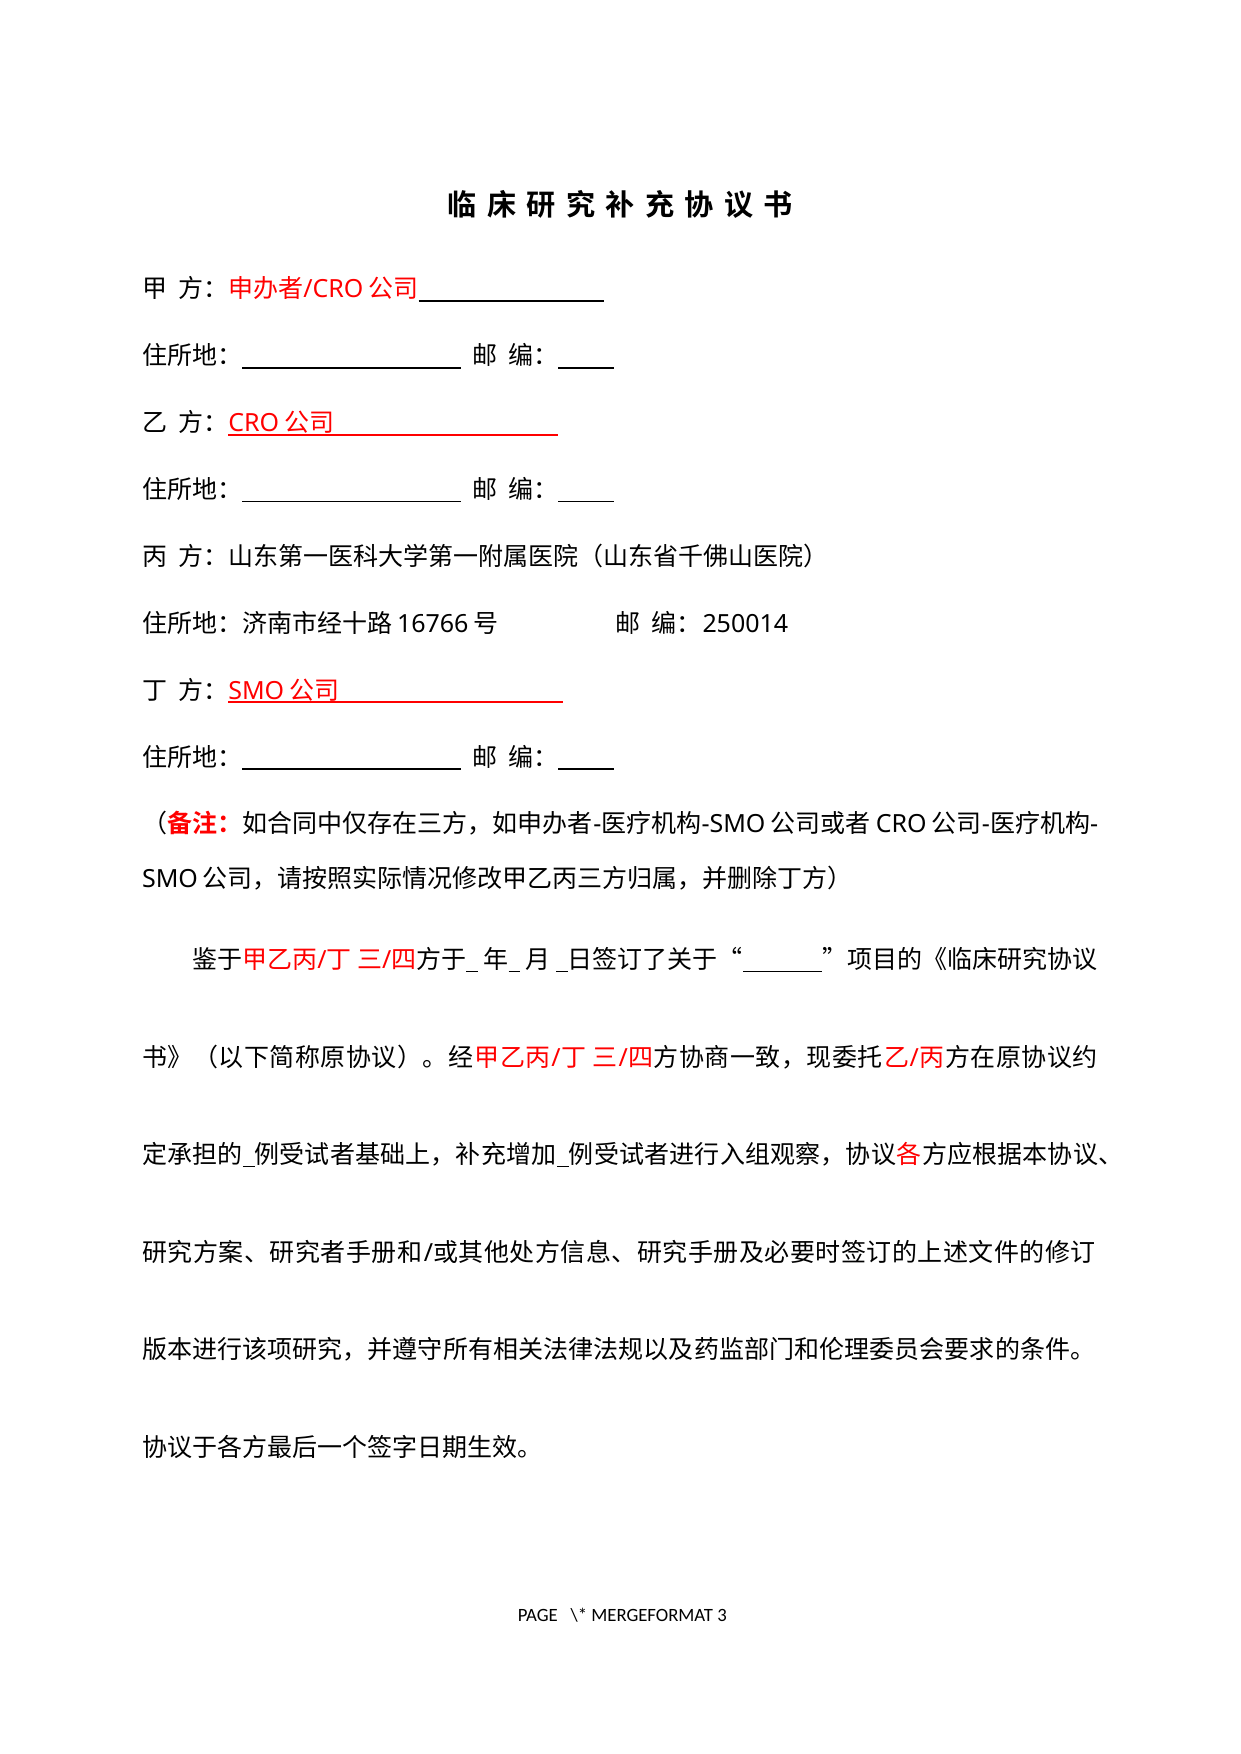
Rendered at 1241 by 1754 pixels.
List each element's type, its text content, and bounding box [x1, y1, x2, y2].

text 住所地： 邮 编： [142, 469, 1098, 506]
text 丙 方：山东第一医科大学第一附属医院（山东省千佛山医院） [142, 536, 1098, 573]
text 住所地： 邮 编： [142, 336, 1098, 372]
text 乙 方：CRO公司 [142, 403, 1098, 439]
text 临床研究补充协议书 [142, 170, 1098, 235]
text 住所地： 邮 编： [142, 737, 1098, 773]
text 鉴于甲乙丙/丁 三/四方于 年 月 日签订了关于“ ”项目的《临床研究协议书》（以下简称原协议）。经甲乙丙/丁 三/四方协商一致，现委托乙/丙方在原协议约定承担的 例受试者基础上，补充增加 例受试者进行入组观察，协议各方应根据本协议、研究方案、研究者手册和/或其他处方信息、研究手册及必要时签订的上述文件的修订版本进行该项研究，并遵守所有相关法律法规以及药监部门和伦理委员会要求的条件。协议于各方最后一个签字日期生效。 [142, 925, 1098, 1478]
text （备注：如合同中仅存在三方，如申办者-医疗机构-SMO公司或者CRO公司-医疗机构-SMO公司，请按照实际情况修改甲乙丙三方归属，并删除丁方） [142, 804, 1098, 894]
text 丁 方：SMO公司 [142, 670, 1098, 706]
text 住所地：济南市经十路16766号 邮 编：250014 [142, 603, 1098, 639]
text 甲 方：申办者/CRO公司 [142, 269, 1098, 305]
